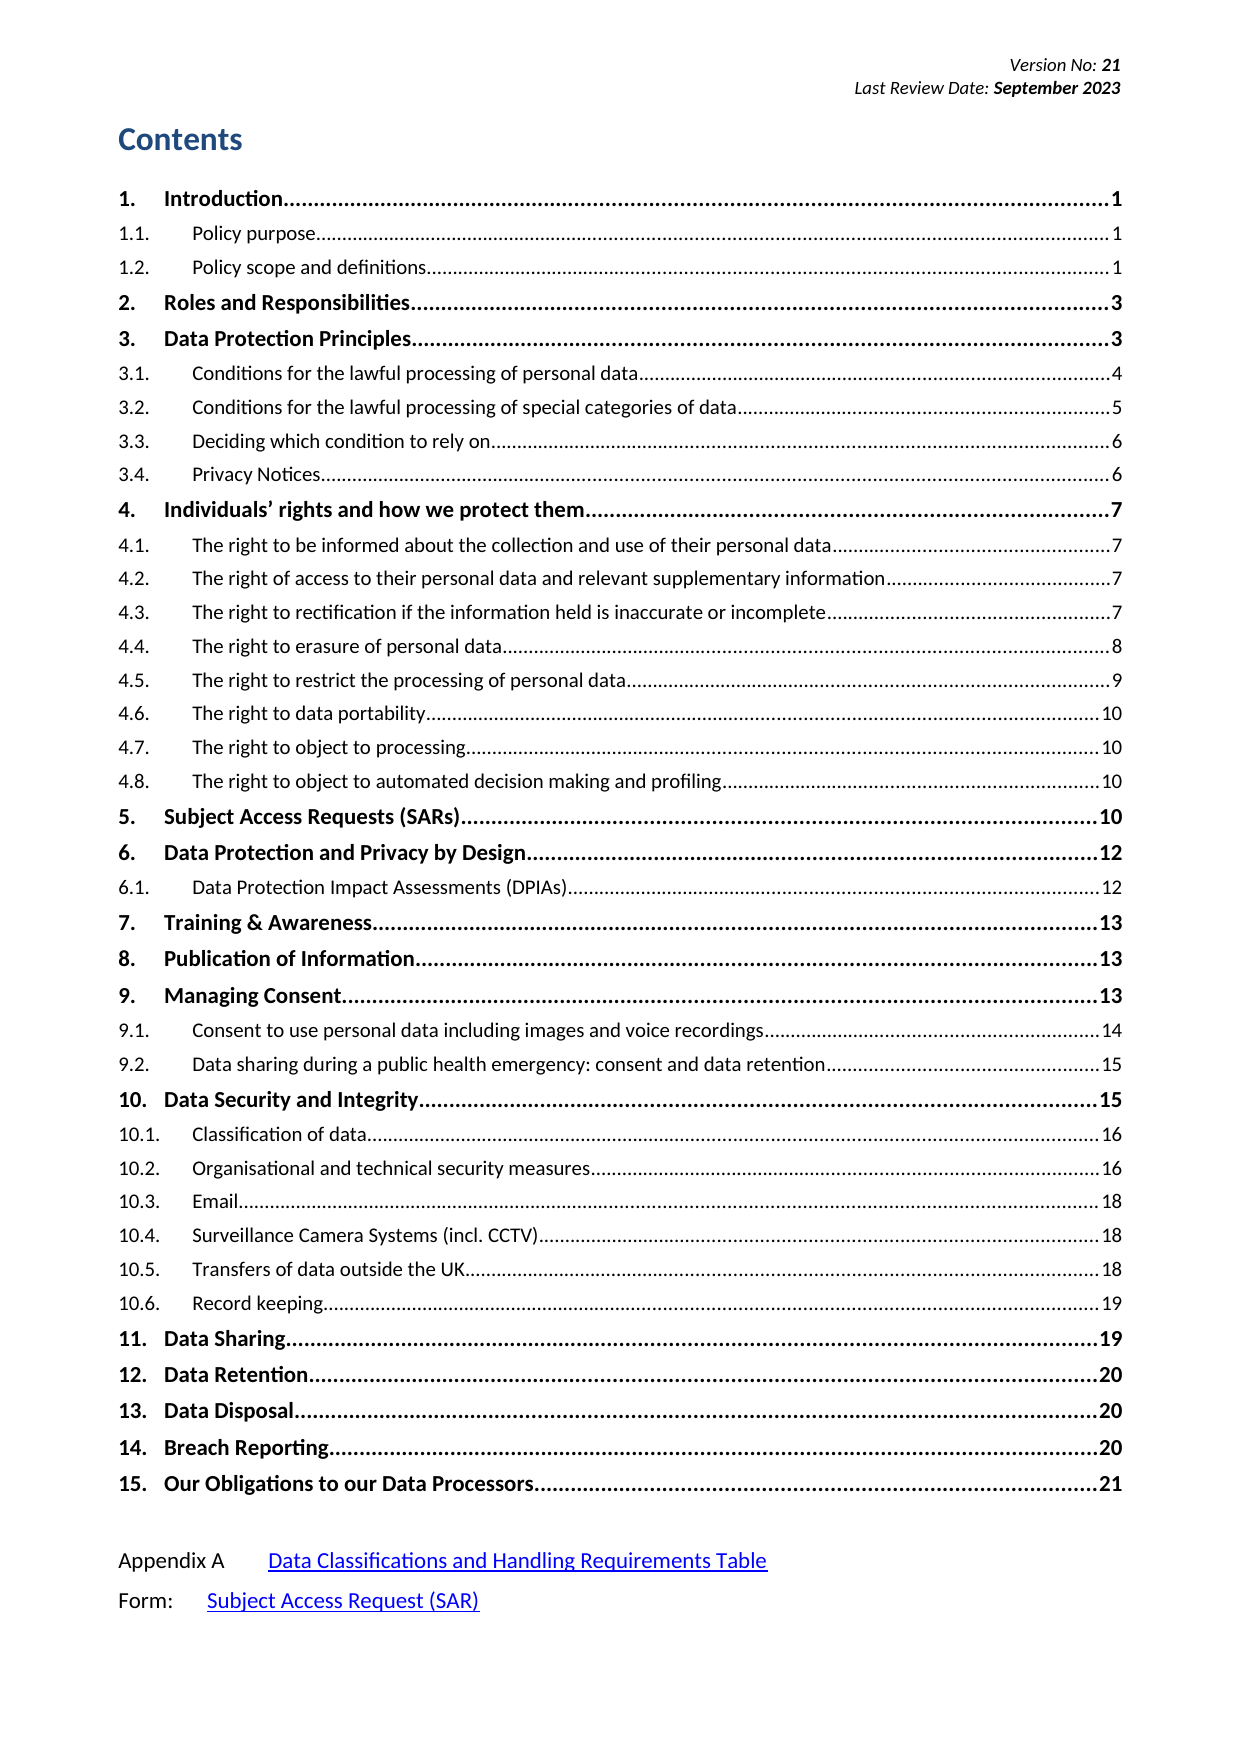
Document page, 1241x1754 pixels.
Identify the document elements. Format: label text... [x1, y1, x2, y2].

text 3. Data Protection Principles 3 [118, 324, 1122, 352]
text 4.7. The right to object to processing 10 [118, 734, 1122, 760]
text 8. Publication of Information 13 [118, 944, 1122, 973]
text 10.3. Email 18 [118, 1189, 1122, 1214]
text 4.4. The right to erasure of personal data 8 [118, 633, 1122, 658]
text 9. Managing Consent 13 [118, 981, 1122, 1009]
text 5. Subject Access Requests (SARs) 10 [118, 802, 1122, 830]
text 3.3. Deciding which condition to rely on 6 [118, 428, 1122, 453]
text 14. Breach Reporting 20 [118, 1433, 1122, 1461]
text 11. Data Sharing 19 [118, 1324, 1122, 1352]
text 9.1. Consent to use personal data including images and voice recordings 14 [118, 1017, 1122, 1043]
text 1.1. Policy purpose 1 [118, 220, 1122, 246]
text 3.4. Privacy Notices 6 [118, 462, 1122, 487]
text 10.6. Record keeping 19 [118, 1290, 1122, 1315]
text 13. Data Disposal 20 [118, 1396, 1122, 1424]
text 12. Data Retention 20 [118, 1360, 1122, 1388]
text 15. Our Obligations to our Data Processors 21 [118, 1469, 1122, 1497]
text 10.2. Organisational and technical security measures 16 [118, 1155, 1122, 1180]
text 10.5. Transfers of data outside the UK 18 [118, 1256, 1122, 1282]
text 6.1. Data Protection Impact Assessments (DPIAs) 12 [118, 874, 1122, 900]
text 3.2. Conditions for the lawful processing of special categories of data 5 [118, 394, 1122, 419]
text 3.1. Conditions for the lawful processing of personal data 4 [118, 360, 1122, 386]
text Contents [118, 118, 1122, 159]
text 10.1. Classification of data 16 [118, 1121, 1122, 1147]
text Appendix A Data Classifications and Handling Requirements Table [118, 1546, 1122, 1574]
text 7. Training & Awareness 13 [118, 908, 1122, 936]
text 2. Roles and Responsibilities 3 [118, 288, 1122, 316]
text 4.5. The right to restrict the processing of personal data 9 [118, 667, 1122, 692]
text 10.4. Surveillance Camera Systems (incl. CCTV) 18 [118, 1222, 1122, 1248]
text 4.2. The right of access to their personal data and relevant supplementary information 7 [118, 566, 1122, 591]
text 10. Data Security and Integrity 15 [118, 1085, 1122, 1113]
text 1. Introduction 1 [118, 184, 1122, 212]
text 9.2. Data sharing during a public health emergency: consent and data retention 15 [118, 1051, 1122, 1076]
text 1.2. Policy scope and definitions 1 [118, 254, 1122, 279]
text Form: Subject Access Request (SAR) [118, 1586, 1122, 1614]
text 4.3. The right to rectification if the information held is inaccurate or incomplete 7 [118, 599, 1122, 625]
text 6. Data Protection and Privacy by Design 12 [118, 838, 1122, 866]
text 4.8. The right to object to automated decision making and profiling 10 [118, 768, 1122, 793]
text 4. Individuals’ rights and how we protect them 7 [118, 495, 1122, 523]
text 4.6. The right to data portability 10 [118, 701, 1122, 726]
text 4.1. The right to be informed about the collection and use of their personal data 7 [118, 532, 1122, 557]
